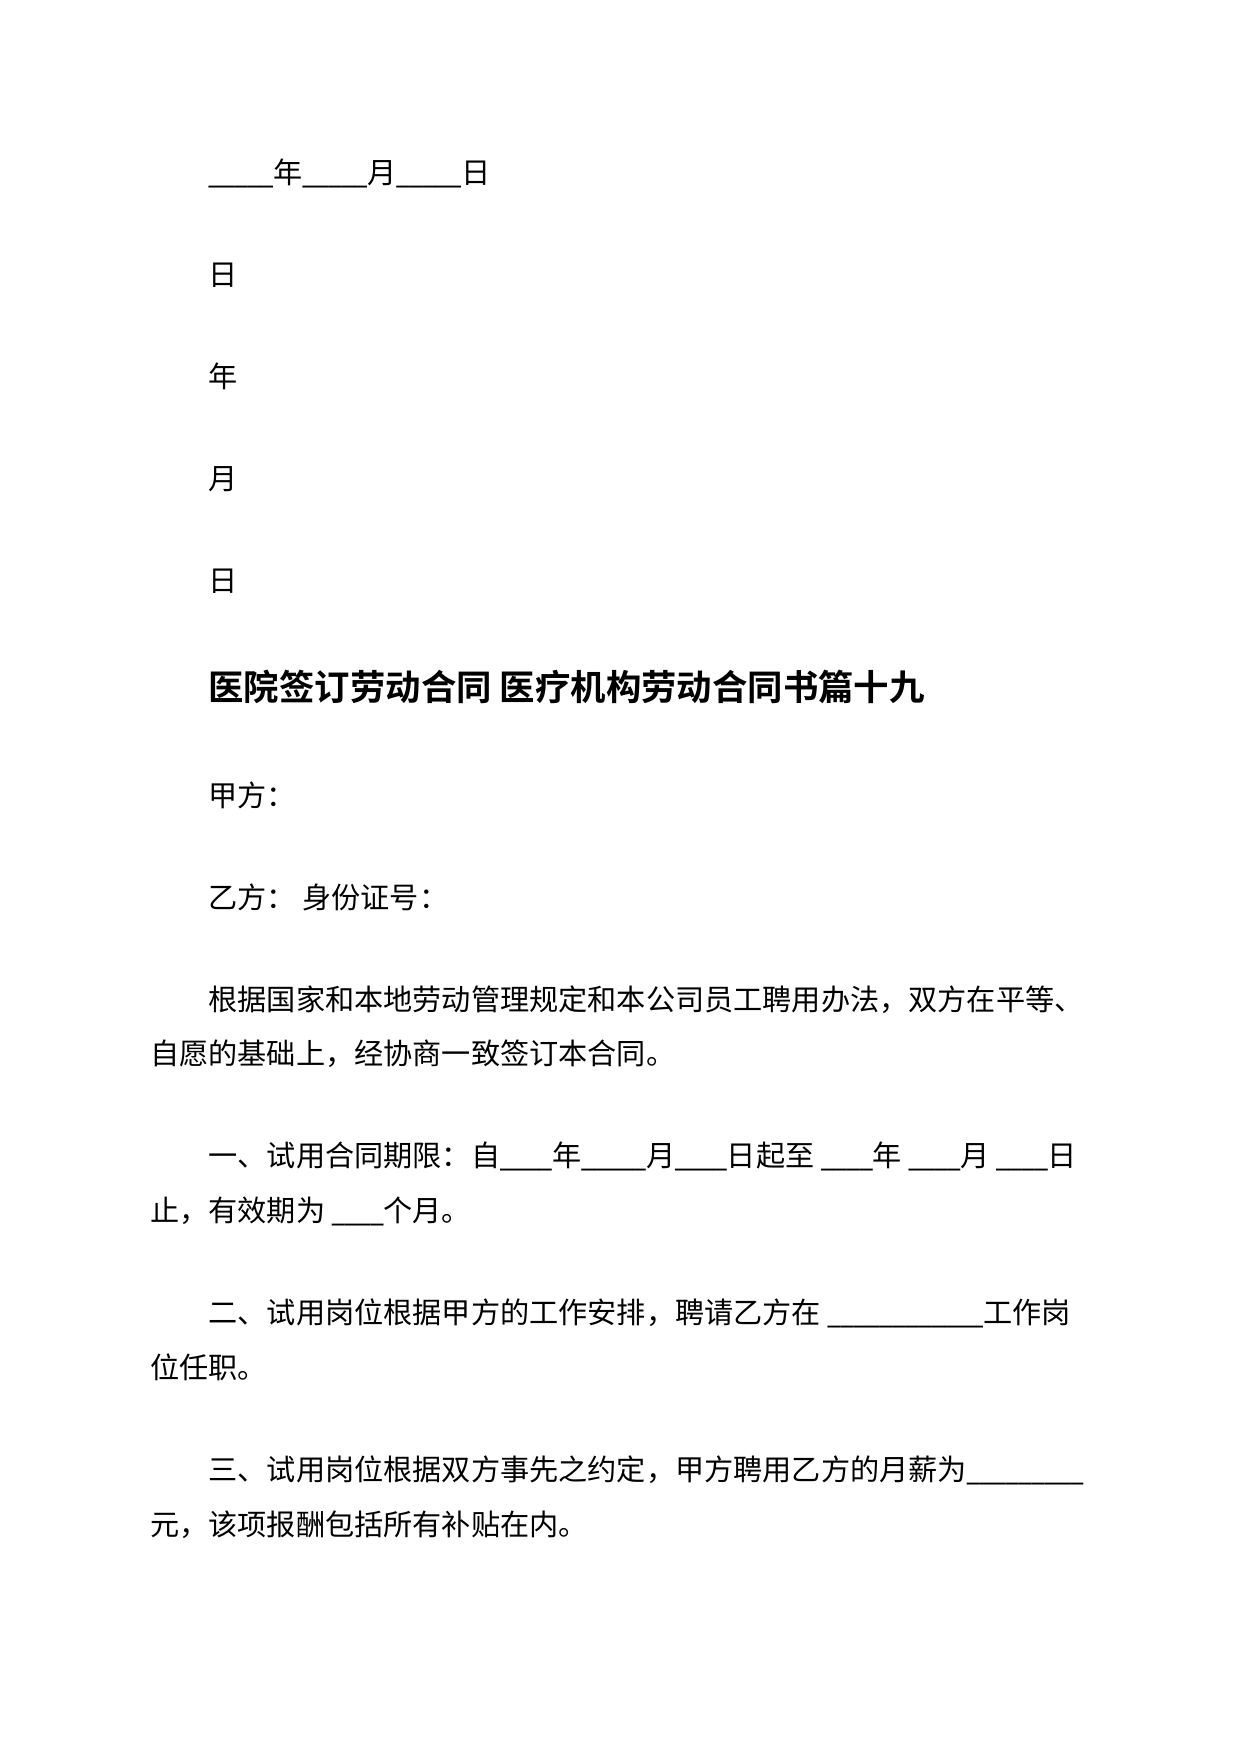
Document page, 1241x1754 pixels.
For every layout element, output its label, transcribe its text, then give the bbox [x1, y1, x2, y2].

text 年 [150, 354, 1090, 396]
text 甲方： [150, 772, 1090, 815]
text 二、试用岗位根据甲方的工作安排，聘请乙方在 ____________工作岗位任职。 [150, 1290, 1090, 1387]
text _____年_____月_____日 [150, 150, 1090, 192]
text 月 [150, 456, 1090, 498]
text 乙方： 身份证号： [150, 874, 1090, 917]
text 根据国家和本地劳动管理规定和本公司员工聘用办法，双方在平等、自愿的基础上，经协商一致签订本合同。 [150, 976, 1090, 1073]
text 三、试用岗位根据双方事先之约定，甲方聘用乙方的月薪为_________ 元，该项报酬包括所有补贴在内。 [150, 1446, 1090, 1544]
text 一、试用合同期限：自____年_____月____日起至 ____年 ____月 ____日止，有效期为 ____个月。 [150, 1133, 1090, 1230]
text 日 [150, 252, 1090, 294]
text 医院签订劳动合同 医疗机构劳动合同书篇十九 [150, 659, 1090, 710]
text 日 [150, 557, 1090, 599]
